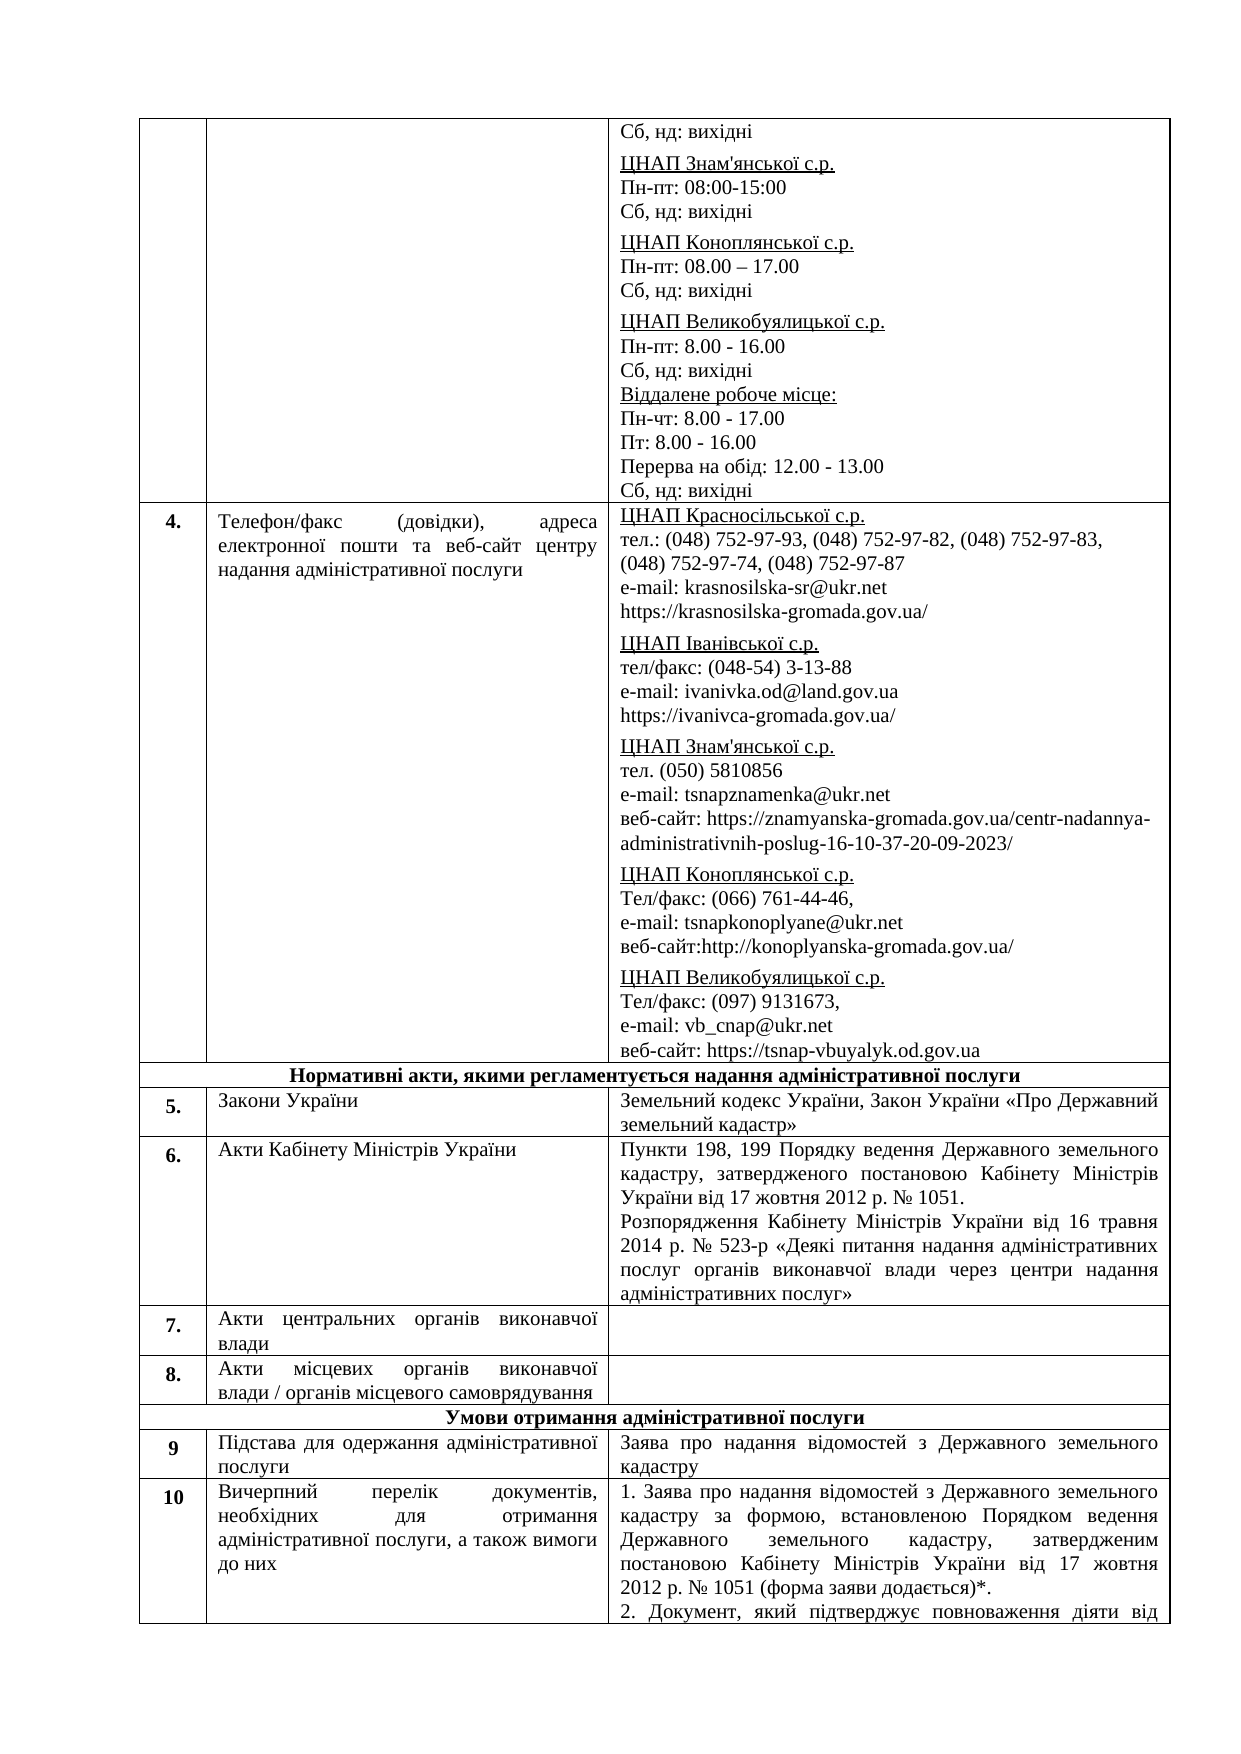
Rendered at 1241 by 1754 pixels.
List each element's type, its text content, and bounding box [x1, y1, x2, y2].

table_cell Підстава для одержання адміністративної послуги [207, 1430, 608, 1478]
table_cell 3. [140, 119, 206, 502]
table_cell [207, 1479, 608, 1623]
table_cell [207, 119, 608, 502]
table_cell 9 [140, 1430, 206, 1478]
table_cell 10 [140, 1479, 206, 1623]
table_cell [609, 1356, 1169, 1404]
table_cell 8. [140, 1356, 206, 1404]
table_cell 6. [140, 1137, 206, 1305]
table_cell Земельний кодекс України, Закон України «Про Державний земельний кадастр» [609, 1088, 1169, 1136]
table_cell Пункти 198, 199 Порядку ведення Державного земельного кадастру, затвердженого постановою Кабінету Міністрів України від 17 жовтня 2012 р. № 1051. Розпорядження Кабінету Міністрів України від 16 травня 2014 р. № 523-р «Деякі питання надання адміністративних послуг органів виконавчої влади через центри надання адміністративних послуг» [609, 1137, 1169, 1305]
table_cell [609, 119, 1169, 502]
table_cell 5. [140, 1088, 206, 1136]
table_cell Акти місцевих органів виконавчої влади / органів місцевого самоврядування [207, 1356, 608, 1404]
table_cell Нормативні акти, якими регламентується надання адміністративної послуги [140, 1063, 1169, 1087]
table_cell Заява про надання відомостей з Державного земельного кадастру [609, 1430, 1169, 1478]
table_cell Акти Кабінету Міністрів України [207, 1137, 608, 1305]
table_cell Закони України [207, 1088, 608, 1136]
table_cell 7. [140, 1306, 206, 1354]
table_cell Акти центральних органів виконавчої влади [207, 1306, 608, 1354]
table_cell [609, 1479, 1169, 1623]
table_cell 4. [140, 503, 206, 1062]
table_cell [609, 1306, 1169, 1354]
table_cell Телефон/факс (довідки), адреса електронної пошти та веб-сайт центру надання адміністративної послуги [207, 503, 608, 1062]
table_cell Умови отримання адміністративної послуги [140, 1405, 1169, 1429]
table_cell ЦНАП Красносільської с.р. тел.: (048) 752-97-93, (048) 752-97-82, (048) 752-97-83, (048) 752-97-74, (048) 752-97-87 e-mail: krasnosilska-sr@ukr.net https://krasnosilska-gromada.gov.ua/ ЦНАП Іванівської с.р. тел/факс: (048-54) 3-13-88 e-mail: ivanivka.od@land.gov.ua https://ivanivca-gromada.gov.ua/ ЦНАП Знам'янської с.р. тел. (050) 5810856 e-mail: tsnapznamenka@ukr.net веб-сайт: https://znamyanska-gromada.gov.ua/centr-nadannya-administrativnih-poslug-16-10-37-20-09-2023/ ЦНАП Коноплянської с.р. Тел/факс: (066) 761-44-46, e-mail: tsnapkonoplyane@ukr.net веб-сайт:http://konoplyanska-gromada.gov.ua/ ЦНАП Великобуялицької с.р. Тел/факс: (097) 9131673, e-mail: vb_cnap@ukr.net веб-сайт: https://tsnap-vbuyalyk.od.gov.uа [609, 503, 1169, 1062]
